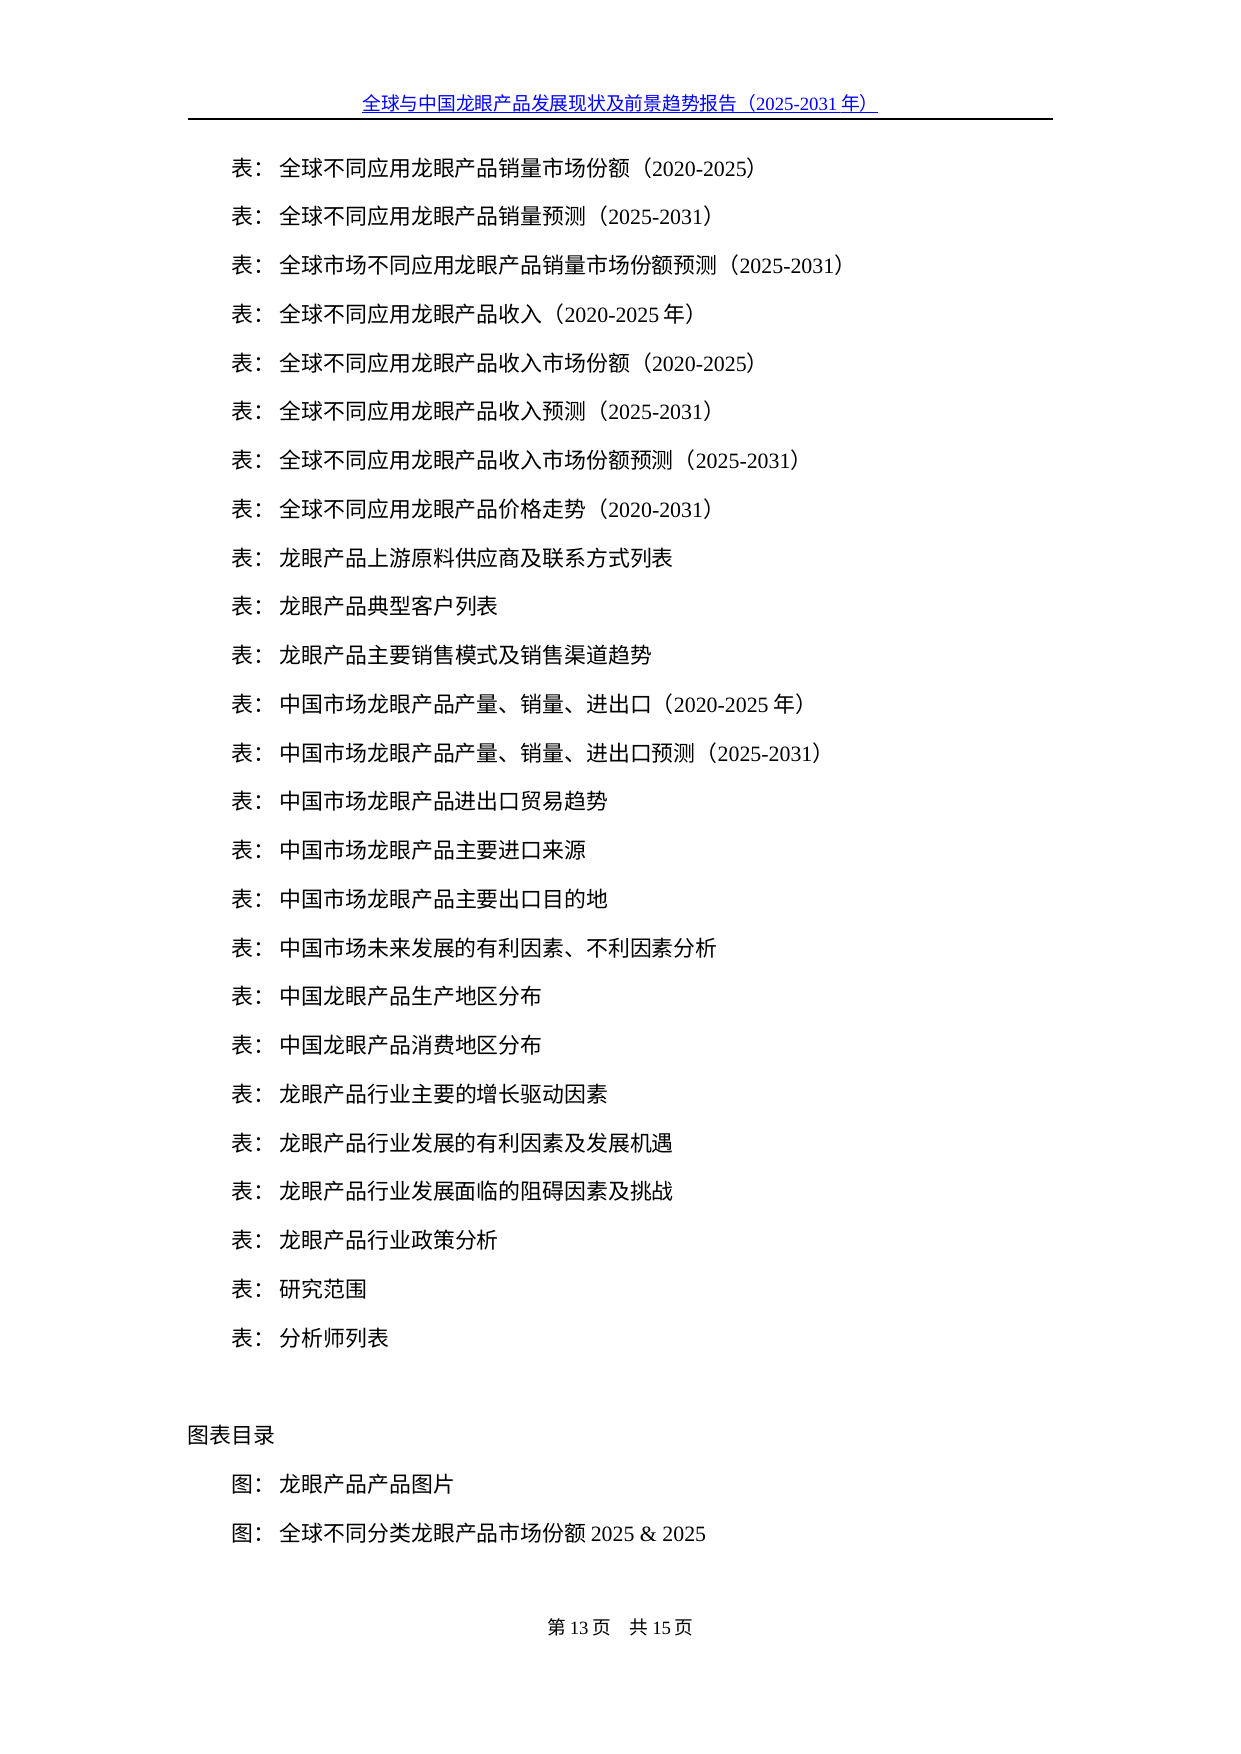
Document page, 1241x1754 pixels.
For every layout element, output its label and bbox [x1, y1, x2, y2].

text [187, 150, 1053, 1548]
